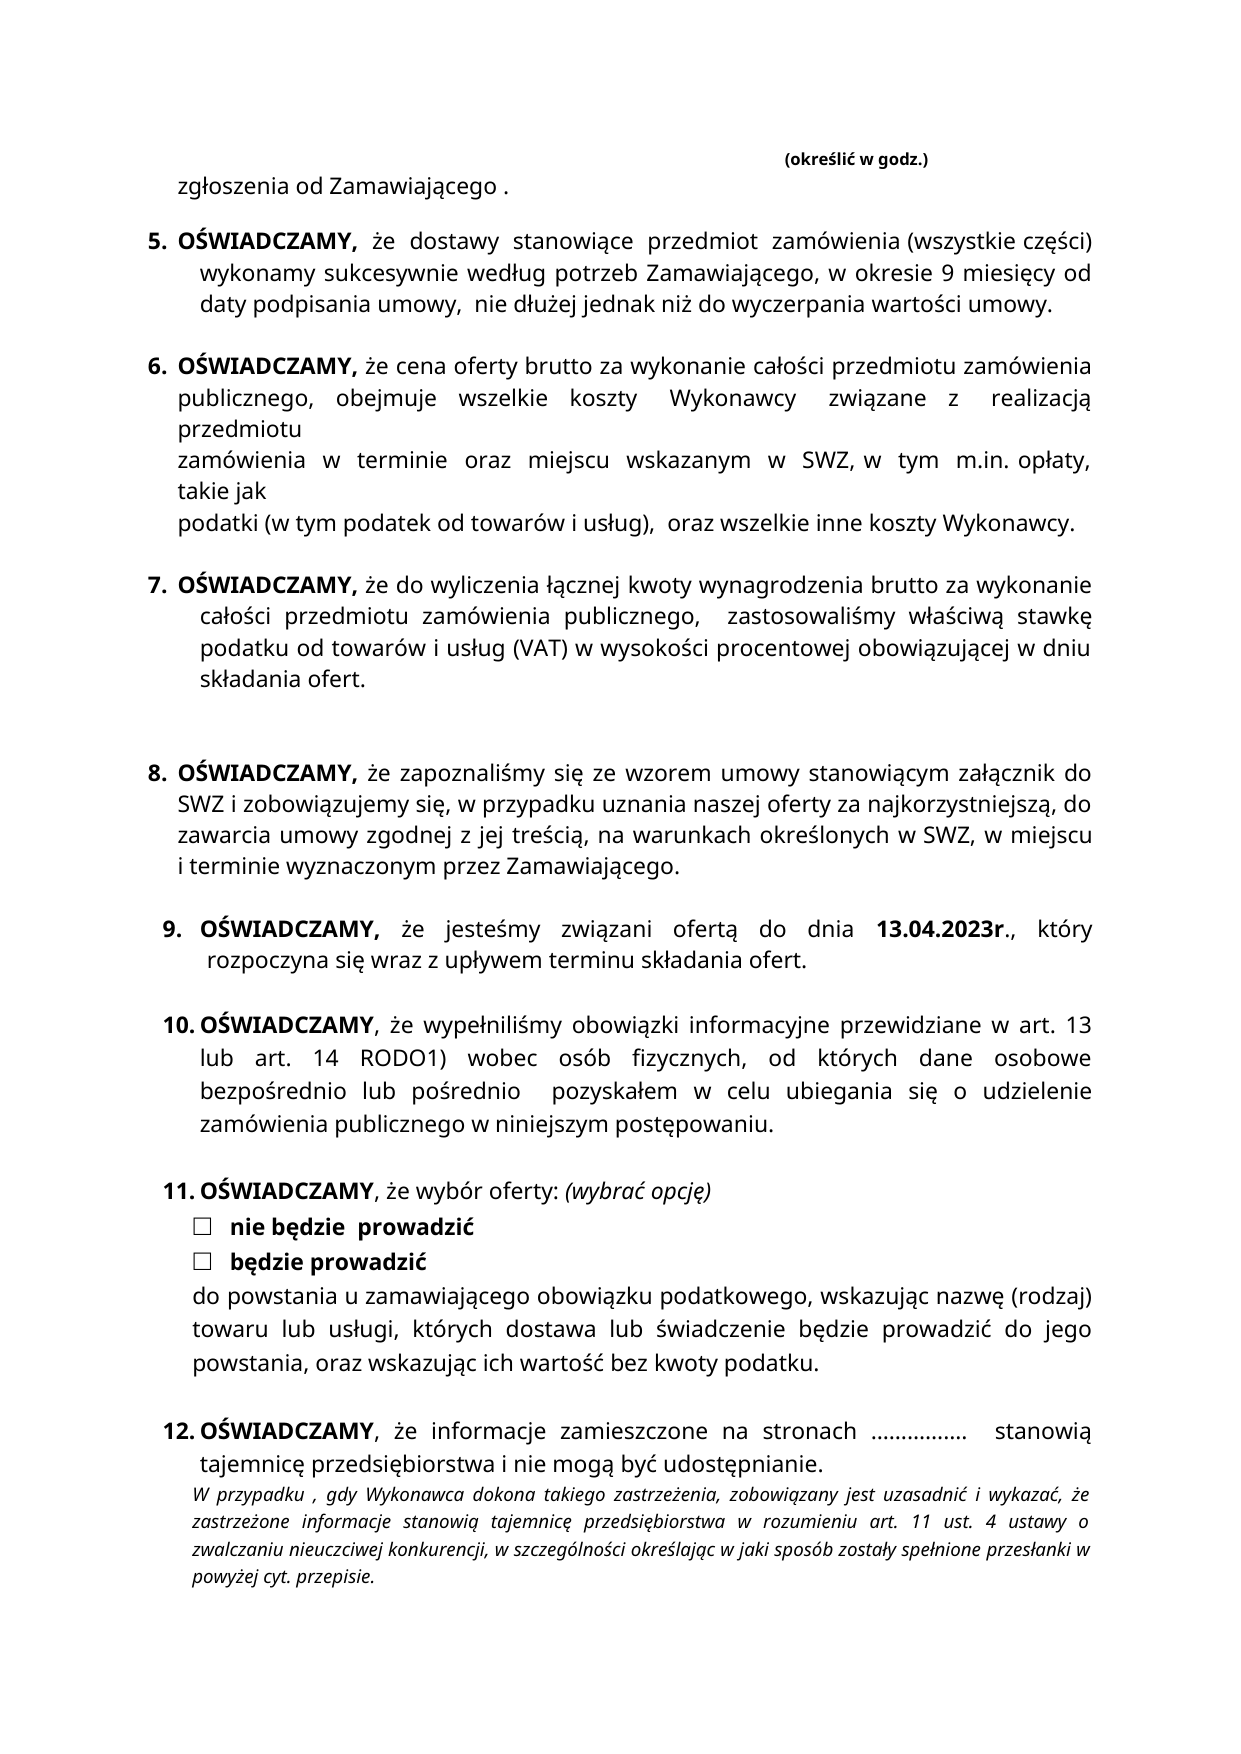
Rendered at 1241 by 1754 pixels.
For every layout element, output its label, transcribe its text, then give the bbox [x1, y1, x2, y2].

text □ nie będzie prowadzić [148, 1208, 1093, 1242]
list OŚWIADCZAMY, że dostawy stanowiące przedmiot zamówienia (wszystkie części) wykonamy sukcesywnie według potrzeb Zamawiającego, w okresie 9 miesięcy od daty podpisania umowy, nie dłużej jednak niż do wyczerpania wartości umowy. [148, 225, 1093, 319]
text do powstania u zamawiającego obowiązku podatkowego, wskazując nazwę (rodzaj) towaru lub usługi, których dostawa lub świadczenie będzie prowadzić do jego powstania, oraz wskazując ich wartość bez kwoty podatku. [192, 1280, 1093, 1378]
text □ będzie prowadzić [177, 1242, 1093, 1277]
list OŚWIADCZAMY, że do wyliczenia łącznej kwoty wynagrodzenia brutto za wykonanie całości przedmiotu zamówienia publicznego, zastosowaliśmy właściwą stawkę podatku od towarów i usług (VAT) w wysokości procentowej obowiązującej w dniu składania ofert. [148, 569, 1093, 694]
list OŚWIADCZAMY, że wybór oferty: (wybrać opcję) [162, 1175, 1093, 1206]
list OŚWIADCZAMY, że informacje zamieszczone na stronach ……………. stanowią tajemnicę przedsiębiorstwa i nie mogą być udostępnianie. [162, 1415, 1093, 1479]
text zgłoszenia od Zamawiającego . [177, 170, 1093, 202]
list OŚWIADCZAMY, że jesteśmy związani ofertą do dnia 13.04.2023r., który rozpoczyna się wraz z upływem terminu składania ofert. [162, 913, 1093, 975]
text (określić w godz.) [177, 148, 1093, 170]
list OŚWIADCZAMY, że wypełniliśmy obowiązki informacyjne przewidziane w art. 13 lub art. 14 RODO1) wobec osób fizycznych, od których dane osobowe bezpośrednio lub pośrednio pozyskałem w celu ubiegania się o udzielenie zamówienia publicznego w niniejszym postępowaniu. [162, 1009, 1093, 1139]
text podatki (w tym podatek od towarów i usług), oraz wszelkie inne koszty Wykonawcy. [177, 506, 1093, 538]
text W przypadku , gdy Wykonawca dokona takiego zastrzeżenia, zobowiązany jest uzasadnić i wykazać, że zastrzeżone informacje stanowią tajemnicę przedsiębiorstwa w rozumieniu art. 11 ust. 4 ustawy o zwalczaniu nieuczciwej konkurencji, w szczególności określając w jaki sposób zostały spełnione przesłanki w powyżej cyt. przepisie. [192, 1481, 1093, 1589]
list OŚWIADCZAMY, że zapoznaliśmy się ze wzorem umowy stanowiącym załącznik do SWZ i zobowiązujemy się, w przypadku uznania naszej oferty za najkorzystniejszą, do zawarcia umowy zgodnej z jej treścią, na warunkach określonych w SWZ, w miejscu i terminie wyznaczonym przez Zamawiającego. [148, 756, 1093, 881]
list OŚWIADCZAMY, że cena oferty brutto za wykonanie całości przedmiotu zamówienia publicznego, obejmuje wszelkie koszty Wykonawcy związane z realizacją przedmiotu [148, 350, 1093, 444]
text zamówienia w terminie oraz miejscu wskazanym w SWZ, w tym m.in. opłaty, takie jak [177, 444, 1093, 506]
